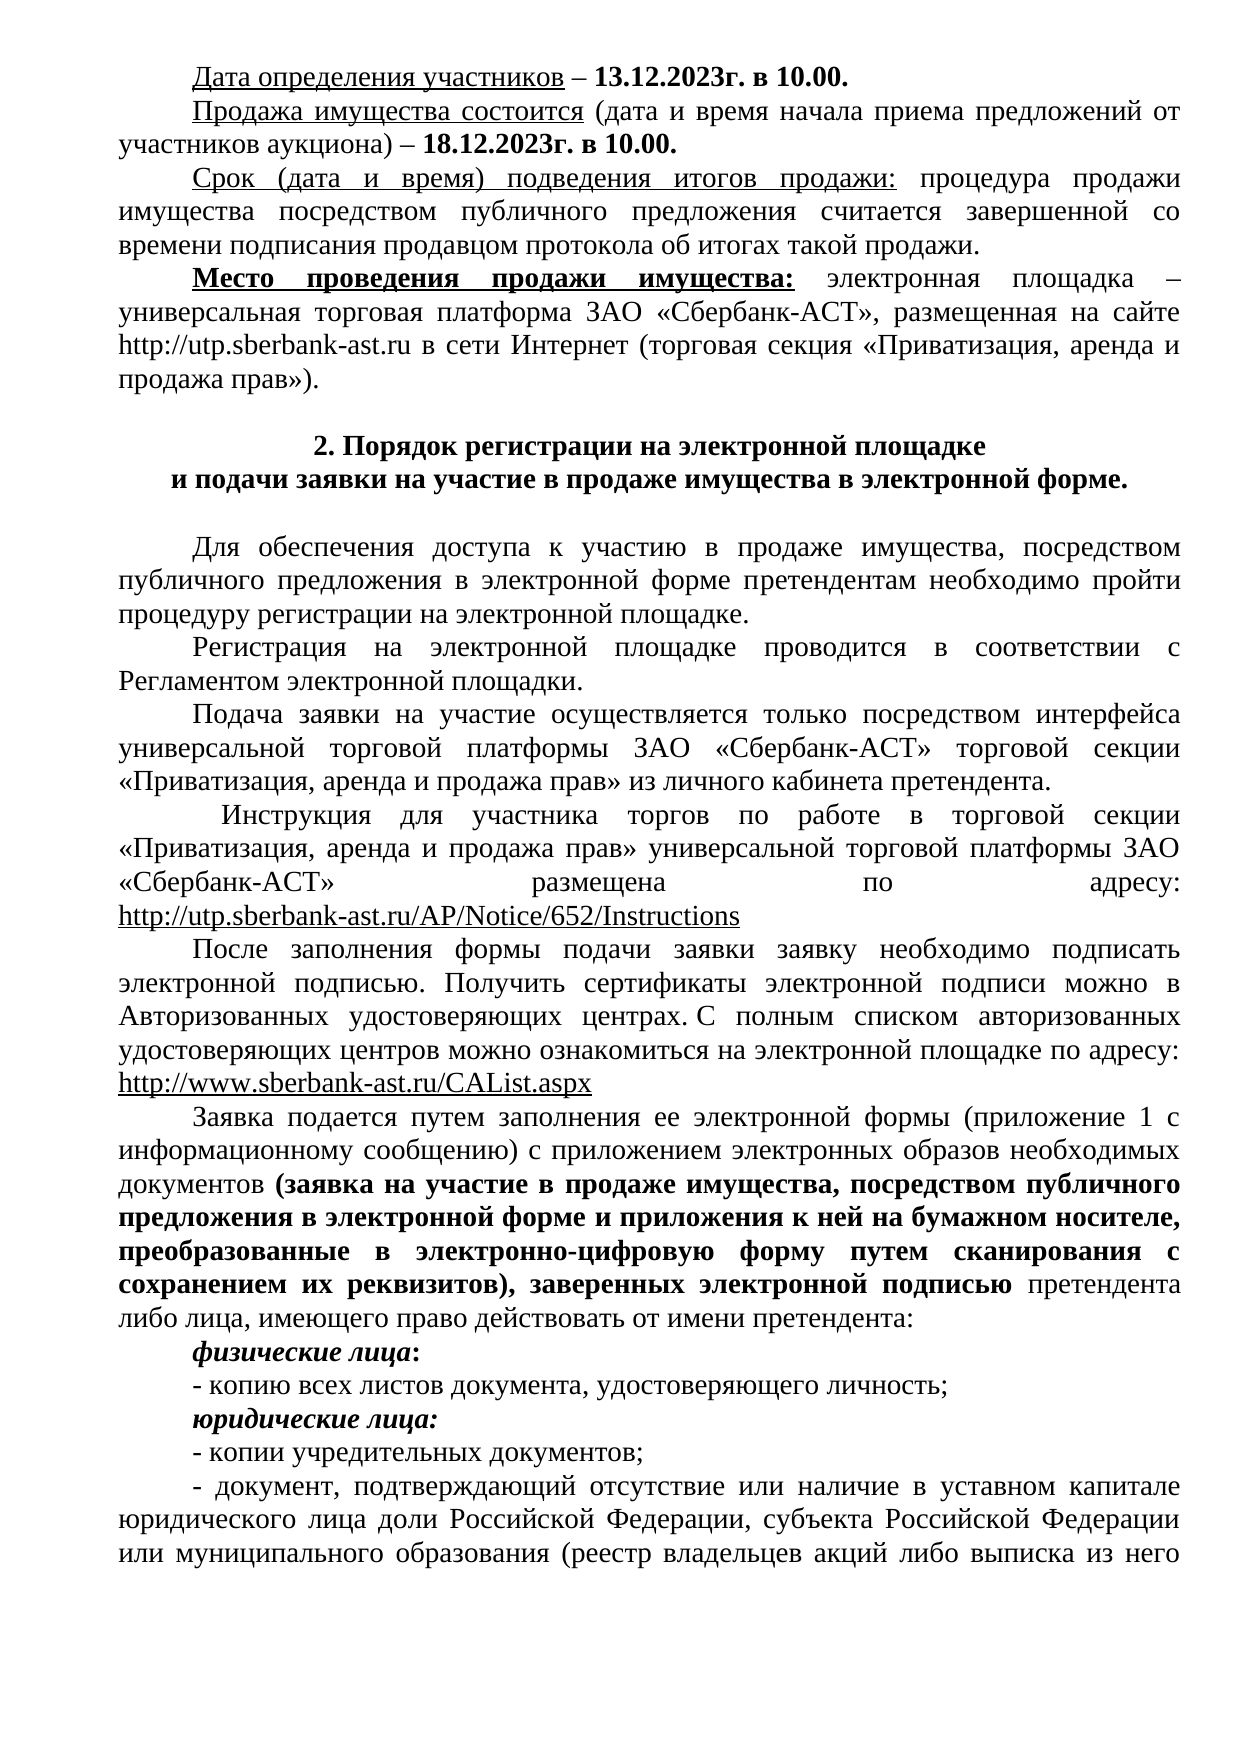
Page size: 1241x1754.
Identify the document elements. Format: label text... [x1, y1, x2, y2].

text Дата определения участников – 13.12.2023г. в 10.00. [118, 59, 1181, 93]
text Место проведения продажи имущества: электронная площадка – универсальная торговая платформа ЗАО «Сбербанк-АСТ», размещенная на сайте http://utp.sberbank-ast.ru в сети Интернет (торговая секция «Приватизация, аренда и продажа прав»). [118, 260, 1181, 394]
text и подачи заявки на участие в продаже имущества в электронной форме. [118, 462, 1181, 495]
text - копии учредительных документов; [118, 1434, 1181, 1468]
text - копию всех листов документа, удостоверяющего личность; [118, 1367, 1181, 1401]
text 2. Порядок регистрации на электронной площадке [118, 428, 1181, 462]
text физические лица: [118, 1334, 1181, 1367]
text Для обеспечения доступа к участию в продаже имущества, посредством публичного предложения в электронной форме претендентам необходимо пройти процедуру регистрации на электронной площадке. [118, 529, 1181, 629]
text Подача заявки на участие осуществляется только посредством интерфейса универсальной торговой платформы ЗАО «Сбербанк-АСТ» торговой секции «Приватизация, аренда и продажа прав» из личного кабинета претендента. [118, 696, 1181, 797]
text Продажа имущества состоится (дата и время начала приема предложений от участников аукциона) – 18.12.2023г. в 10.00. [118, 93, 1181, 160]
text Срок (дата и время) подведения итогов продажи: процедура продажи имущества посредством публичного предложения считается завершенной со времени подписания продавцом протокола об итогах такой продажи. [118, 160, 1181, 260]
text юридические лица: [118, 1401, 1181, 1434]
text Регистрация на электронной площадке проводится в соответствии с Регламентом электронной площадки. [118, 629, 1181, 696]
text После заполнения формы подачи заявки заявку необходимо подписать электронной подписью. Получить сертификаты электронной подписи можно в Авторизованных удостоверяющих центрах. С полным списком авторизованных удостоверяющих центров можно ознакомиться на электронной площадке по адресу: http://www.sberbank-ast.ru/CAList.aspx [118, 931, 1181, 1099]
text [118, 1468, 1181, 1568]
text Инструкция для участника торгов по работе в торговой секции «Приватизация, аренда и продажа прав» универсальной торговой платформы ЗАО «Сбербанк-АСТ» размещена по адресу: http://utp.sberbank-ast.ru/AP/Notice/652/Instructions [118, 797, 1181, 931]
text Заявка подается путем заполнения ее электронной формы (приложение 1 с информационному сообщению) с приложением электронных образов необходимых документов (заявка на участие в продаже имущества, посредством публичного предложения в электронной форме и приложения к ней на бумажном носителе, преобразованные в электронно-цифровую форму путем сканирования с сохранением их реквизитов), заверенных электронной подписью претендента либо лица, имеющего право действовать от имени претендента: [118, 1099, 1181, 1334]
